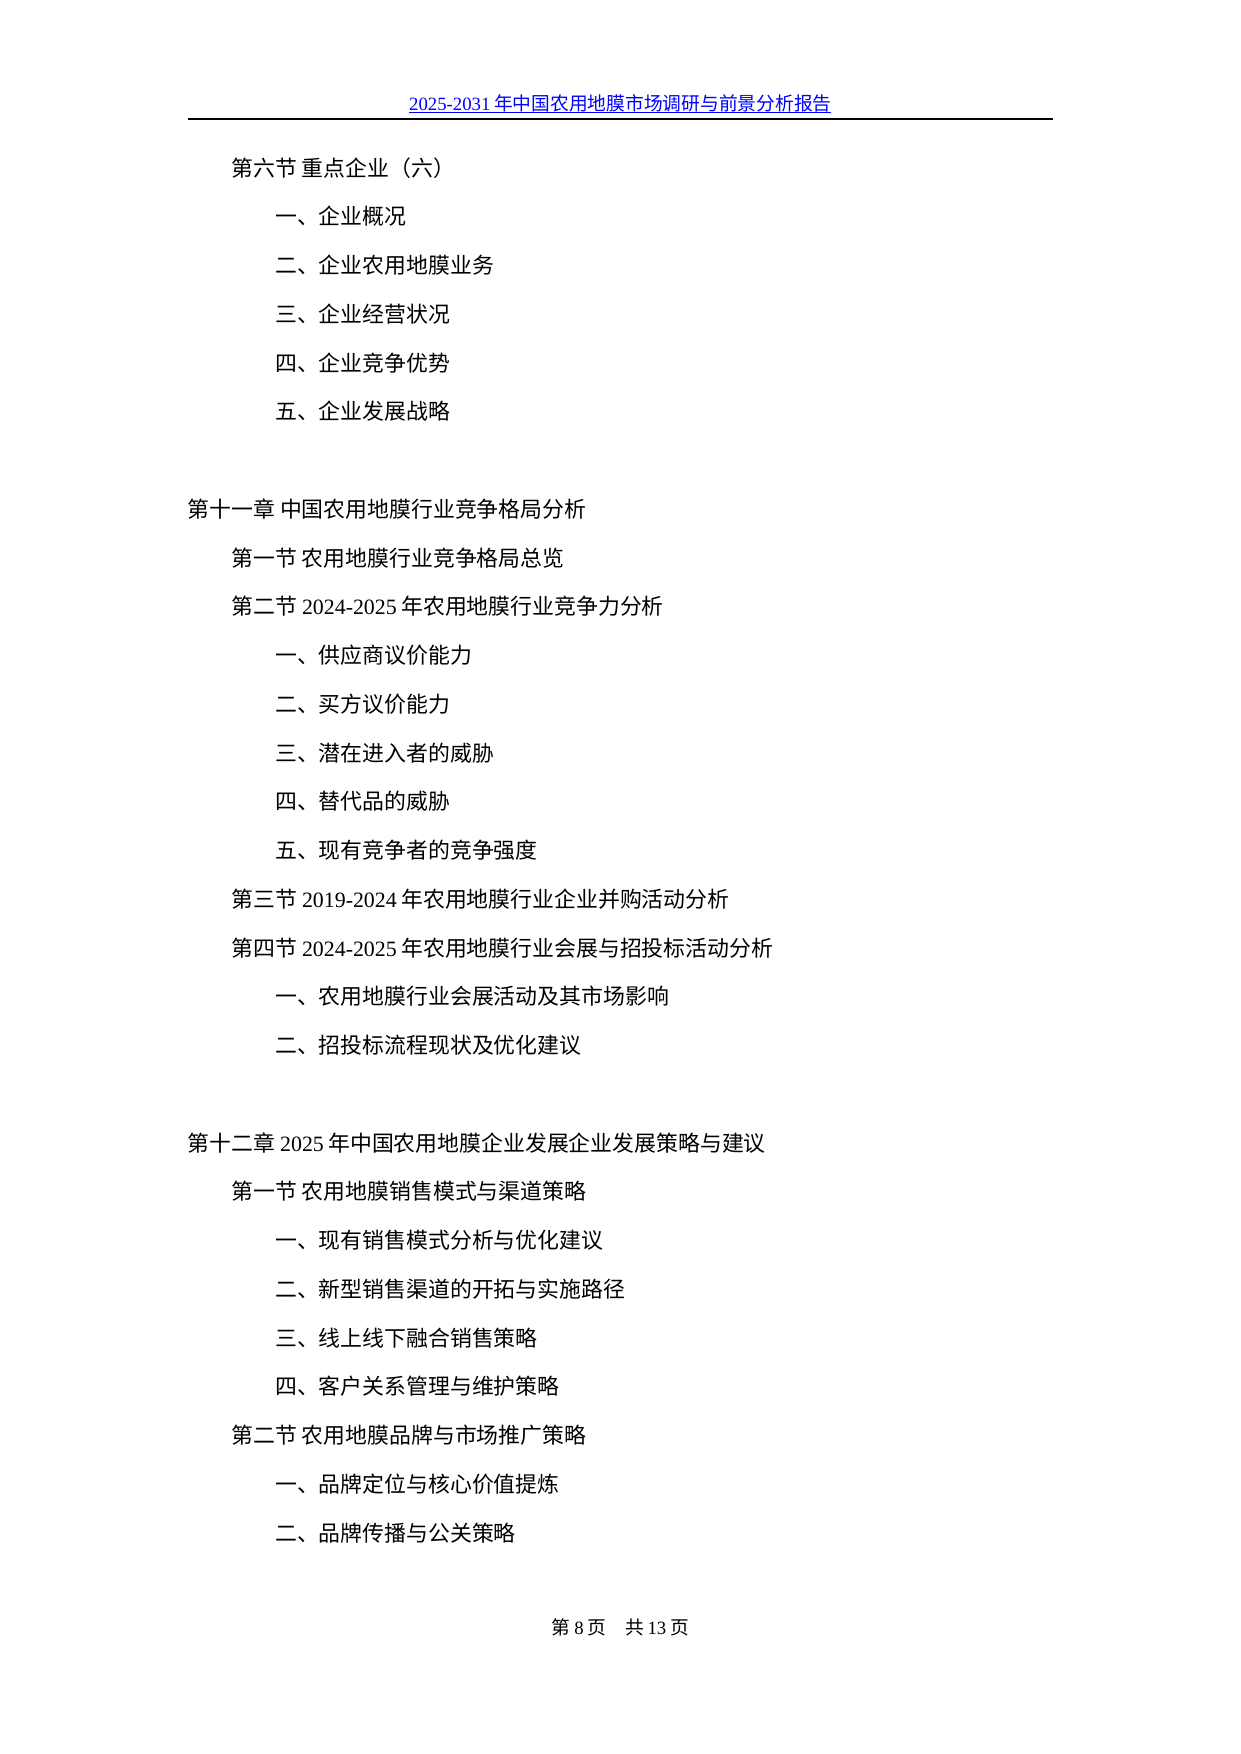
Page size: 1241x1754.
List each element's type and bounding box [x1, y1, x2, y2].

text [187, 150, 1053, 1548]
